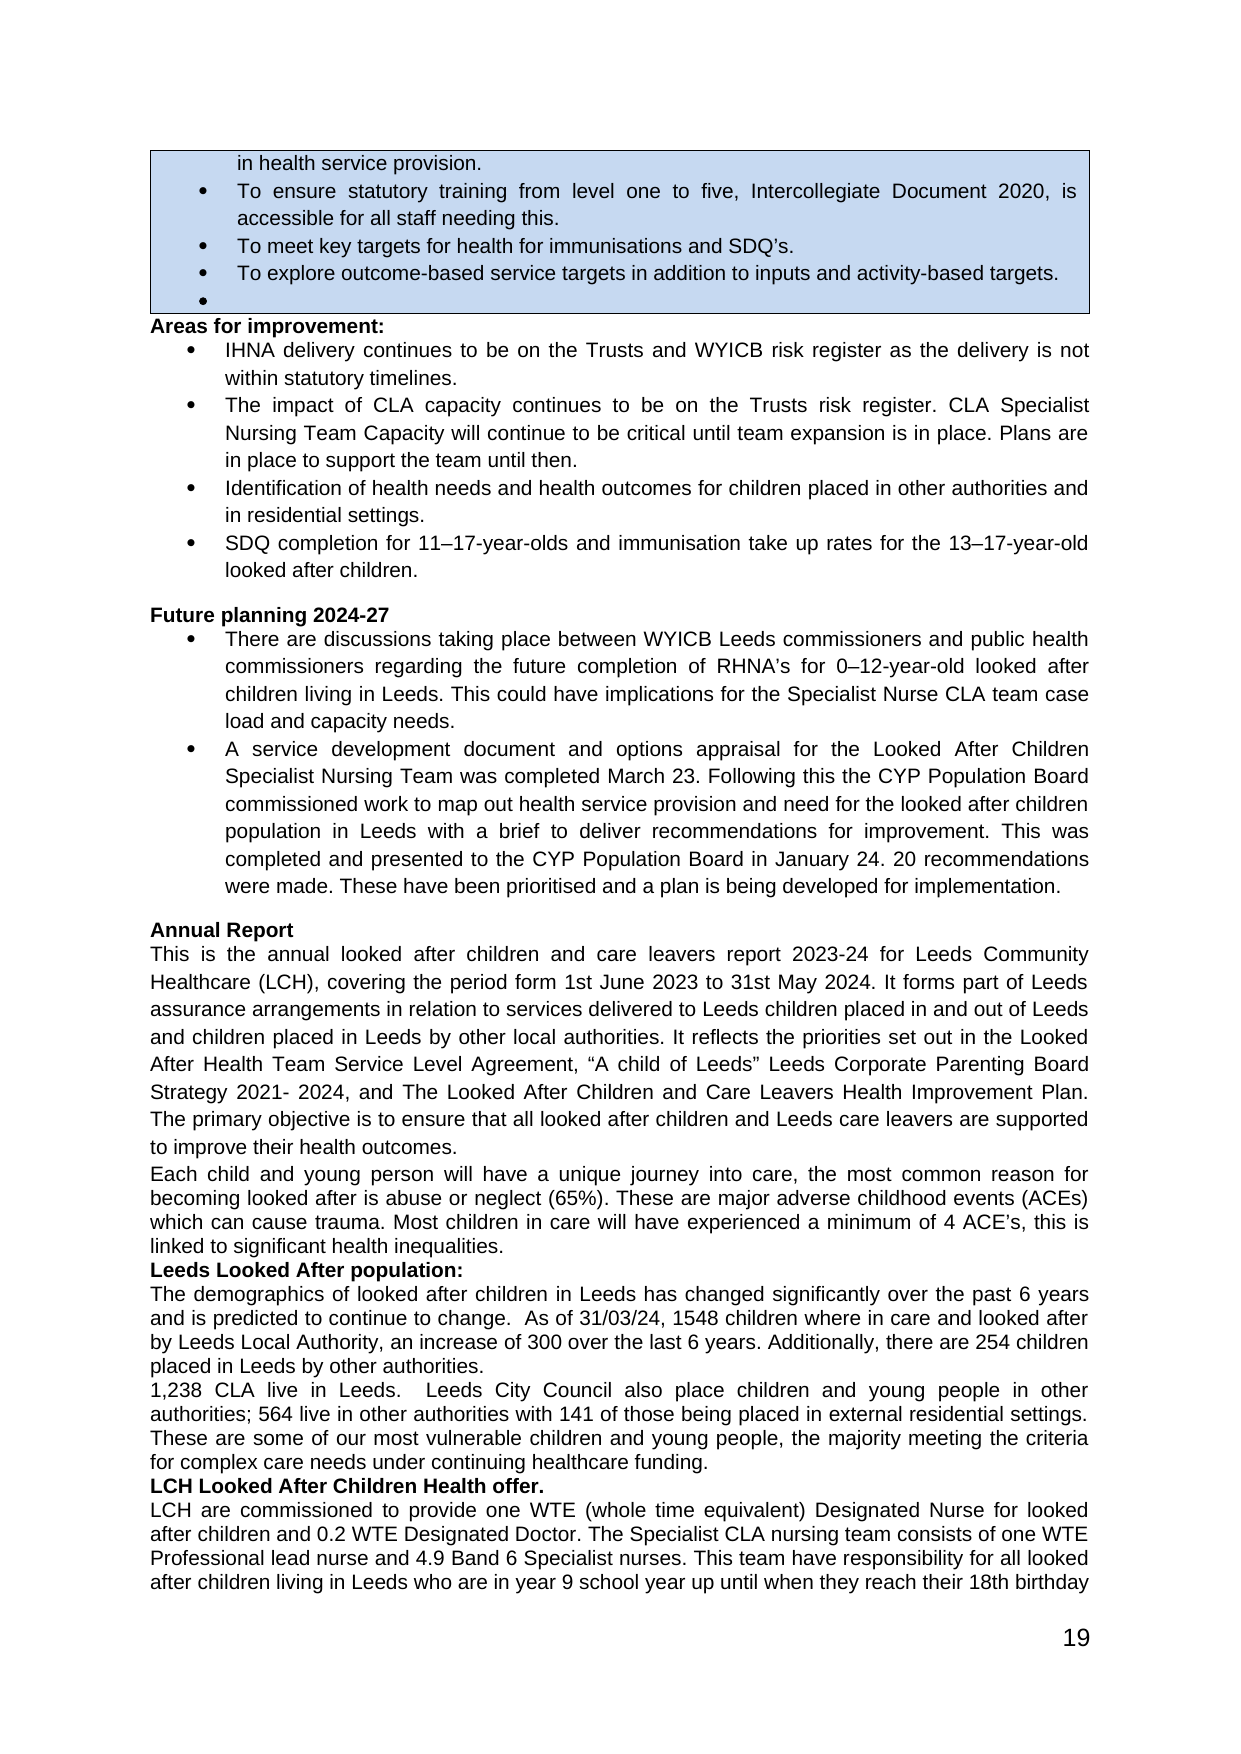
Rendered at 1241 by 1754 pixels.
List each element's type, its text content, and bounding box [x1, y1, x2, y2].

text Leeds Looked After population: [150, 1258, 1090, 1282]
text Each child and young person will have a unique journey into care, the most common reason for becoming looked after is abuse or neglect (65%). These are major adverse childhood events (ACEs) which can cause trauma. Most children in care will have experienced a minimum of 4 ACE’s, this is linked to significant health inequalities. [150, 1162, 1090, 1258]
text The demographics of looked after children in Leeds has changed significantly over the past 6 years and is predicted to continue to change. As of 31/03/24, 1548 children where in care and looked after by Leeds Local Authority, an increase of 300 over the last 6 years. Additionally, there are 254 children placed in Leeds by other authorities. [150, 1282, 1090, 1378]
list Identification of health needs and health outcomes for children placed in other authorities and in residential settings. [187, 476, 1090, 527]
list SDQ completion for 11–17-year-olds and immunisation take up rates for the 13–17-year-old looked after children. [187, 531, 1090, 582]
list The impact of CLA capacity continues to be on the Trusts risk register. CLA Specialist Nursing Team Capacity will continue to be critical until team expansion is in place. Plans are in place to support the team until then. [187, 393, 1090, 472]
text Future planning 2024-27 [150, 602, 1090, 626]
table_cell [151, 151, 1089, 313]
text LCH Looked After Children Health offer. [150, 1474, 1090, 1498]
list IHNA delivery continues to be on the Trusts and WYICB risk register as the delivery is not within statutory timelines. [187, 338, 1090, 389]
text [150, 1498, 1090, 1593]
text Areas for improvement: [150, 314, 1090, 338]
text Annual Report [150, 918, 1090, 942]
text 1,238 CLA live in Leeds. Leeds City Council also place children and young people in other authorities; 564 live in other authorities with 141 of those being placed in external residential settings. These are some of our most vulnerable children and young people, the majority meeting the criteria for complex care needs under continuing healthcare funding. [150, 1378, 1090, 1474]
text This is the annual looked after children and care leavers report 2023-24 for Leeds Community Healthcare (LCH), covering the period form 1st June 2023 to 31st May 2024. It forms part of Leeds assurance arrangements in relation to services delivered to Leeds children placed in and out of Leeds and children placed in Leeds by other local authorities. It reflects the priorities set out in the Looked After Health Team Service Level Agreement, “A child of Leeds” Leeds Corporate Parenting Board Strategy 2021- 2024, and The Looked After Children and Care Leavers Health Improvement Plan. The primary objective is to ensure that all looked after children and Leeds care leavers are supported to improve their health outcomes. [150, 942, 1090, 1159]
list There are discussions taking place between WYICB Leeds commissioners and public health commissioners regarding the future completion of RHNA’s for 0–12-year-old looked after children living in Leeds. This could have implications for the Specialist Nurse CLA team case load and capacity needs. [187, 626, 1090, 733]
list A service development document and options appraisal for the Looked After Children Specialist Nursing Team was completed March 23. Following this the CYP Population Board commissioned work to map out health service provision and need for the looked after children population in Leeds with a brief to deliver recommendations for improvement. This was completed and presented to the CYP Population Board in January 24. 20 recommendations were made. These have been prioritised and a plan is being developed for implementation. [187, 737, 1090, 898]
